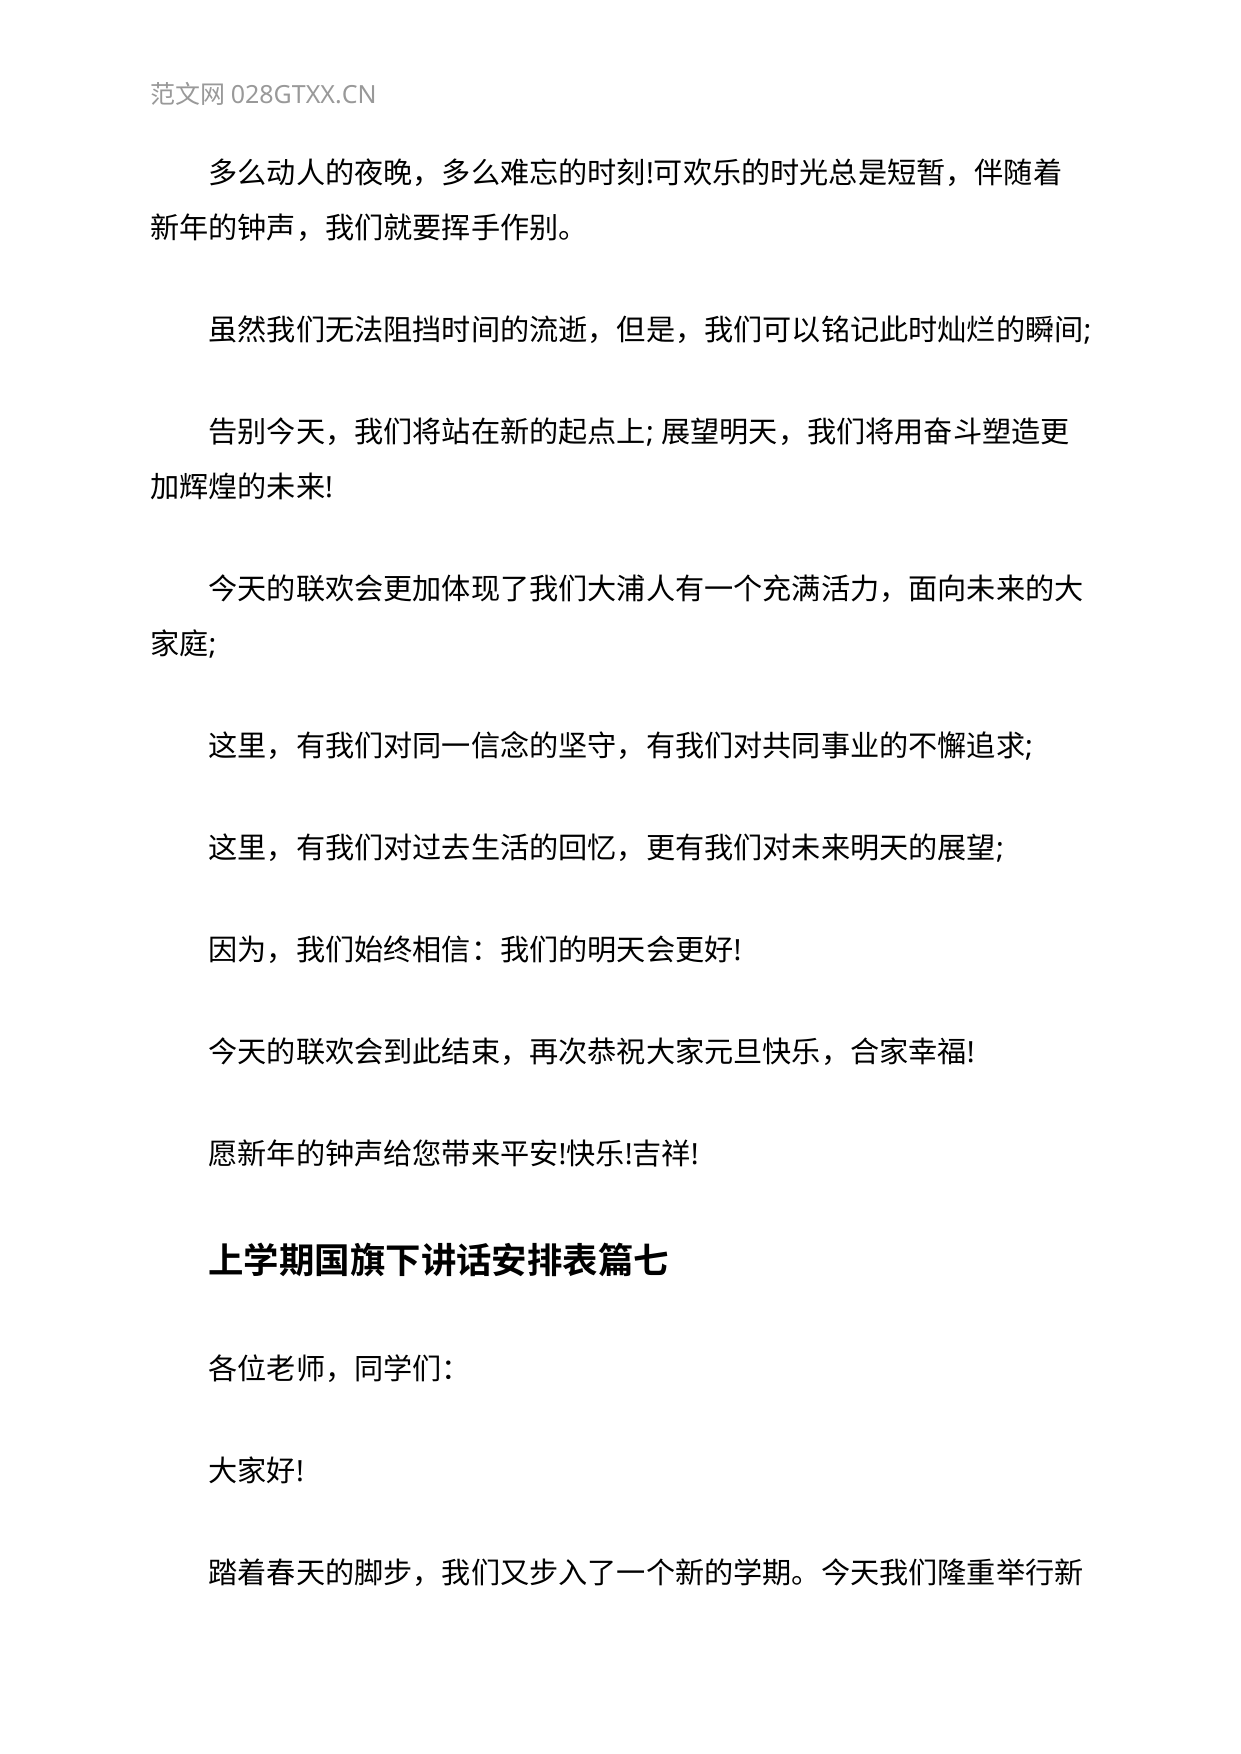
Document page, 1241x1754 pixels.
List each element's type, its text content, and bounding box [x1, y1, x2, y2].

text 上学期国旗下讲话安排表篇七 [150, 1232, 1090, 1284]
text 今天的联欢会到此结束，再次恭祝大家元旦快乐，合家幸福! [150, 1028, 1090, 1071]
text 虽然我们无法阻挡时间的流逝，但是，我们可以铭记此时灿烂的瞬间; [150, 307, 1090, 349]
text 各位老师，同学们： [150, 1346, 1090, 1388]
text 这里，有我们对同一信念的坚守，有我们对共同事业的不懈追求; [150, 723, 1090, 765]
text 今天的联欢会更加体现了我们大浦人有一个充满活力，面向未来的大家庭; [150, 566, 1090, 663]
text 这里，有我们对过去生活的回忆，更有我们对未来明天的展望; [150, 824, 1090, 867]
text 告别今天，我们将站在新的起点上; 展望明天，我们将用奋斗塑造更加辉煌的未来! [150, 409, 1090, 506]
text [150, 1550, 1090, 1592]
text 多么动人的夜晚，多么难忘的时刻!可欢乐的时光总是短暂，伴随着新年的钟声，我们就要挥手作别。 [150, 150, 1090, 247]
text 大家好! [150, 1448, 1090, 1490]
text 因为，我们始终相信：我们的明天会更好! [150, 927, 1090, 969]
text 愿新年的钟声给您带来平安!快乐!吉祥! [150, 1131, 1090, 1173]
